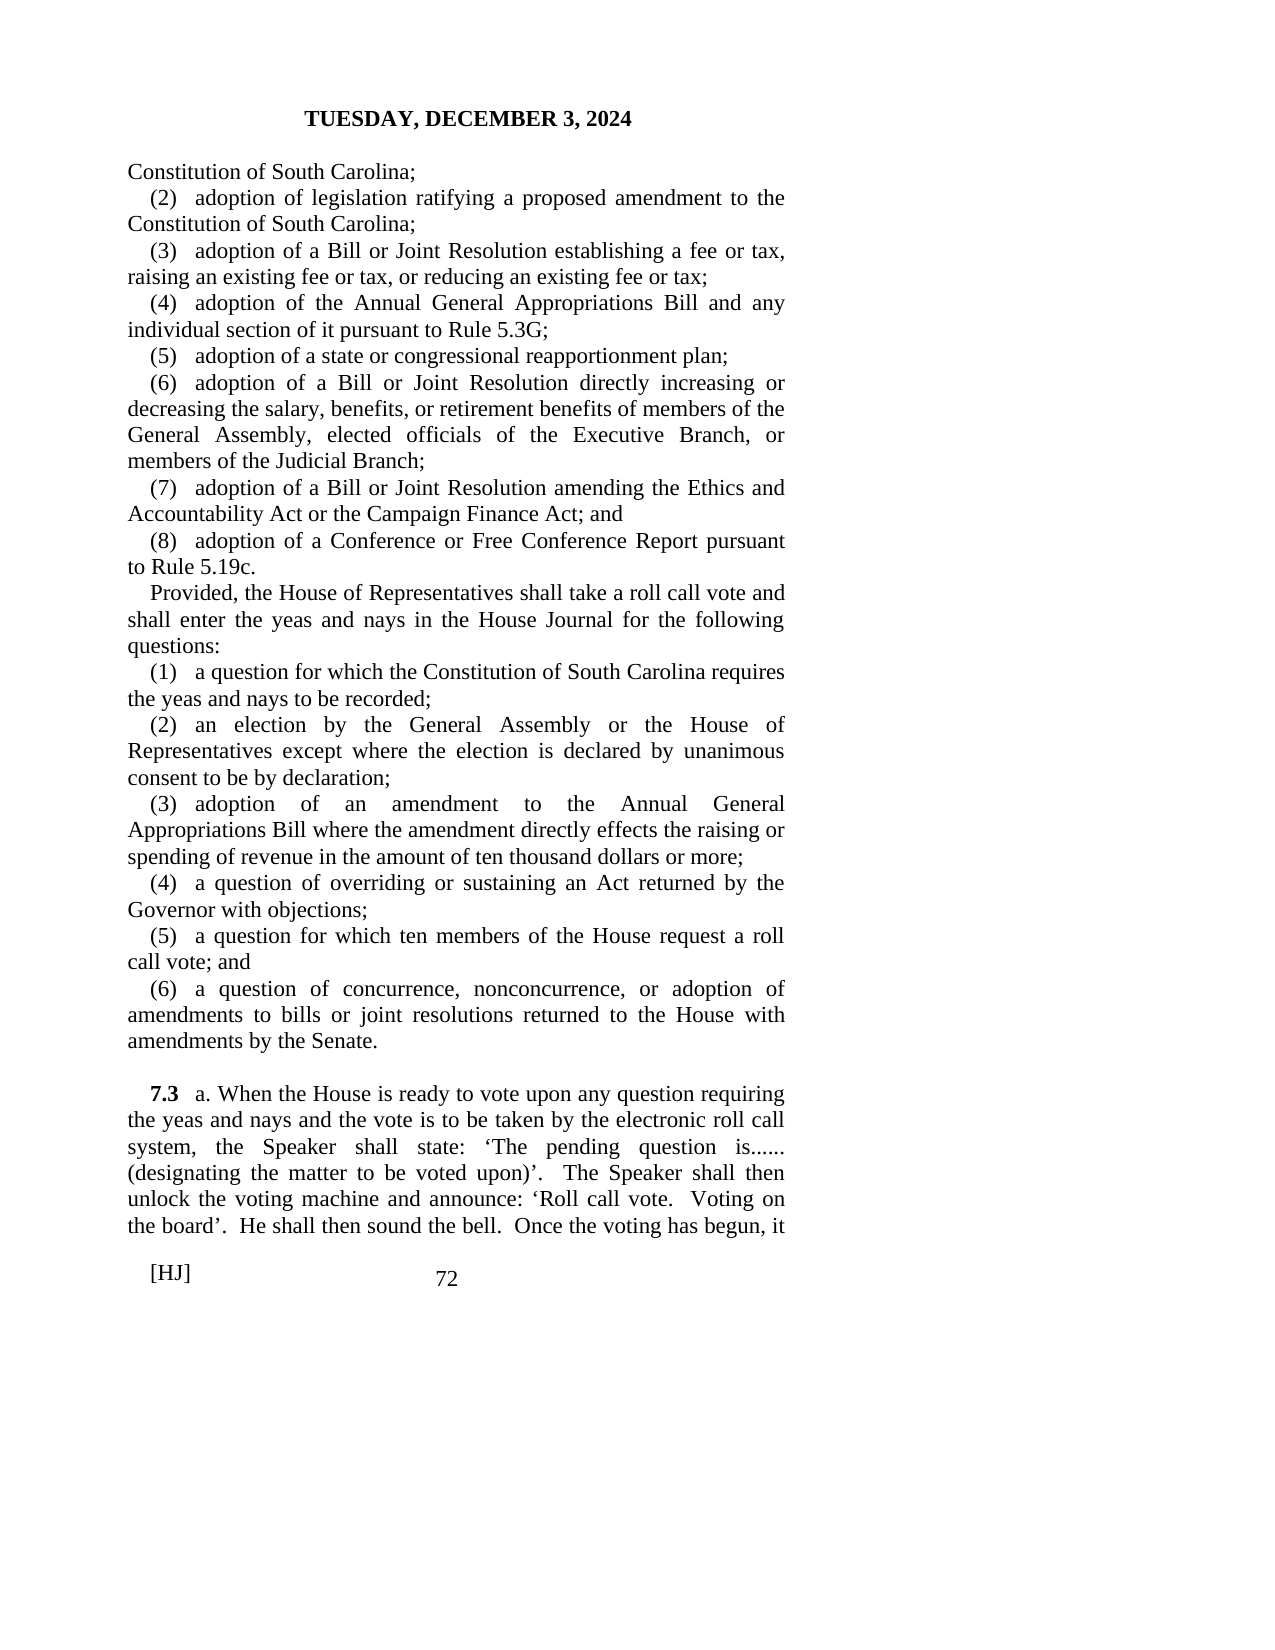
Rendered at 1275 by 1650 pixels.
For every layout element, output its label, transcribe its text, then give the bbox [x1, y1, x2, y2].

text (5) adoption of a state or congressional reapportionment plan; [127, 342, 786, 368]
text (1) a question for which the Constitution of South Carolina requires the yeas and nays to be recorded; [127, 658, 786, 711]
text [127, 158, 786, 184]
text (6) adoption of a Bill or Joint Resolution directly increasing or decreasing the salary, benefits, or retirement benefits of members of the General Assembly, elected officials of the Executive Branch, or members of the Judicial Branch; [127, 368, 786, 474]
text (4) a question of overriding or sustaining an Act returned by the Governor with objections; [127, 869, 786, 922]
text (4) adoption of the Annual General Appropriations Bill and any individual section of it pursuant to Rule 5.3G; [127, 289, 786, 342]
text (5) a question for which ten members of the House request a roll call vote; and [127, 922, 786, 975]
text (7) adoption of a Bill or Joint Resolution amending the Ethics and Accountability Act or the Campaign Finance Act; and [127, 474, 786, 527]
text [127, 1080, 786, 1238]
text (6) a question of concurrence, nonconcurrence, or adoption of amendments to bills or joint resolutions returned to the House with amendments by the Senate. [127, 975, 786, 1054]
text (8) adoption of a Conference or Free Conference Report pursuant to Rule 5.19c. [127, 527, 786, 579]
text Provided, the House of Representatives shall take a roll call vote and shall enter the yeas and nays in the House Journal for the following questions: [127, 579, 786, 658]
text (3) adoption of an amendment to the Annual General Appropriations Bill where the amendment directly effects the raising or spending of revenue in the amount of ten thousand dollars or more; [127, 790, 786, 869]
text (2) an election by the General Assembly or the House of Representatives except where the election is declared by unanimous consent to be by declaration; [127, 711, 786, 790]
text (3) adoption of a Bill or Joint Resolution establishing a fee or tax, raising an existing fee or tax, or reducing an existing fee or tax; [127, 237, 786, 289]
text (2) adoption of legislation ratifying a proposed amendment to the Constitution of South Carolina; [127, 184, 786, 237]
